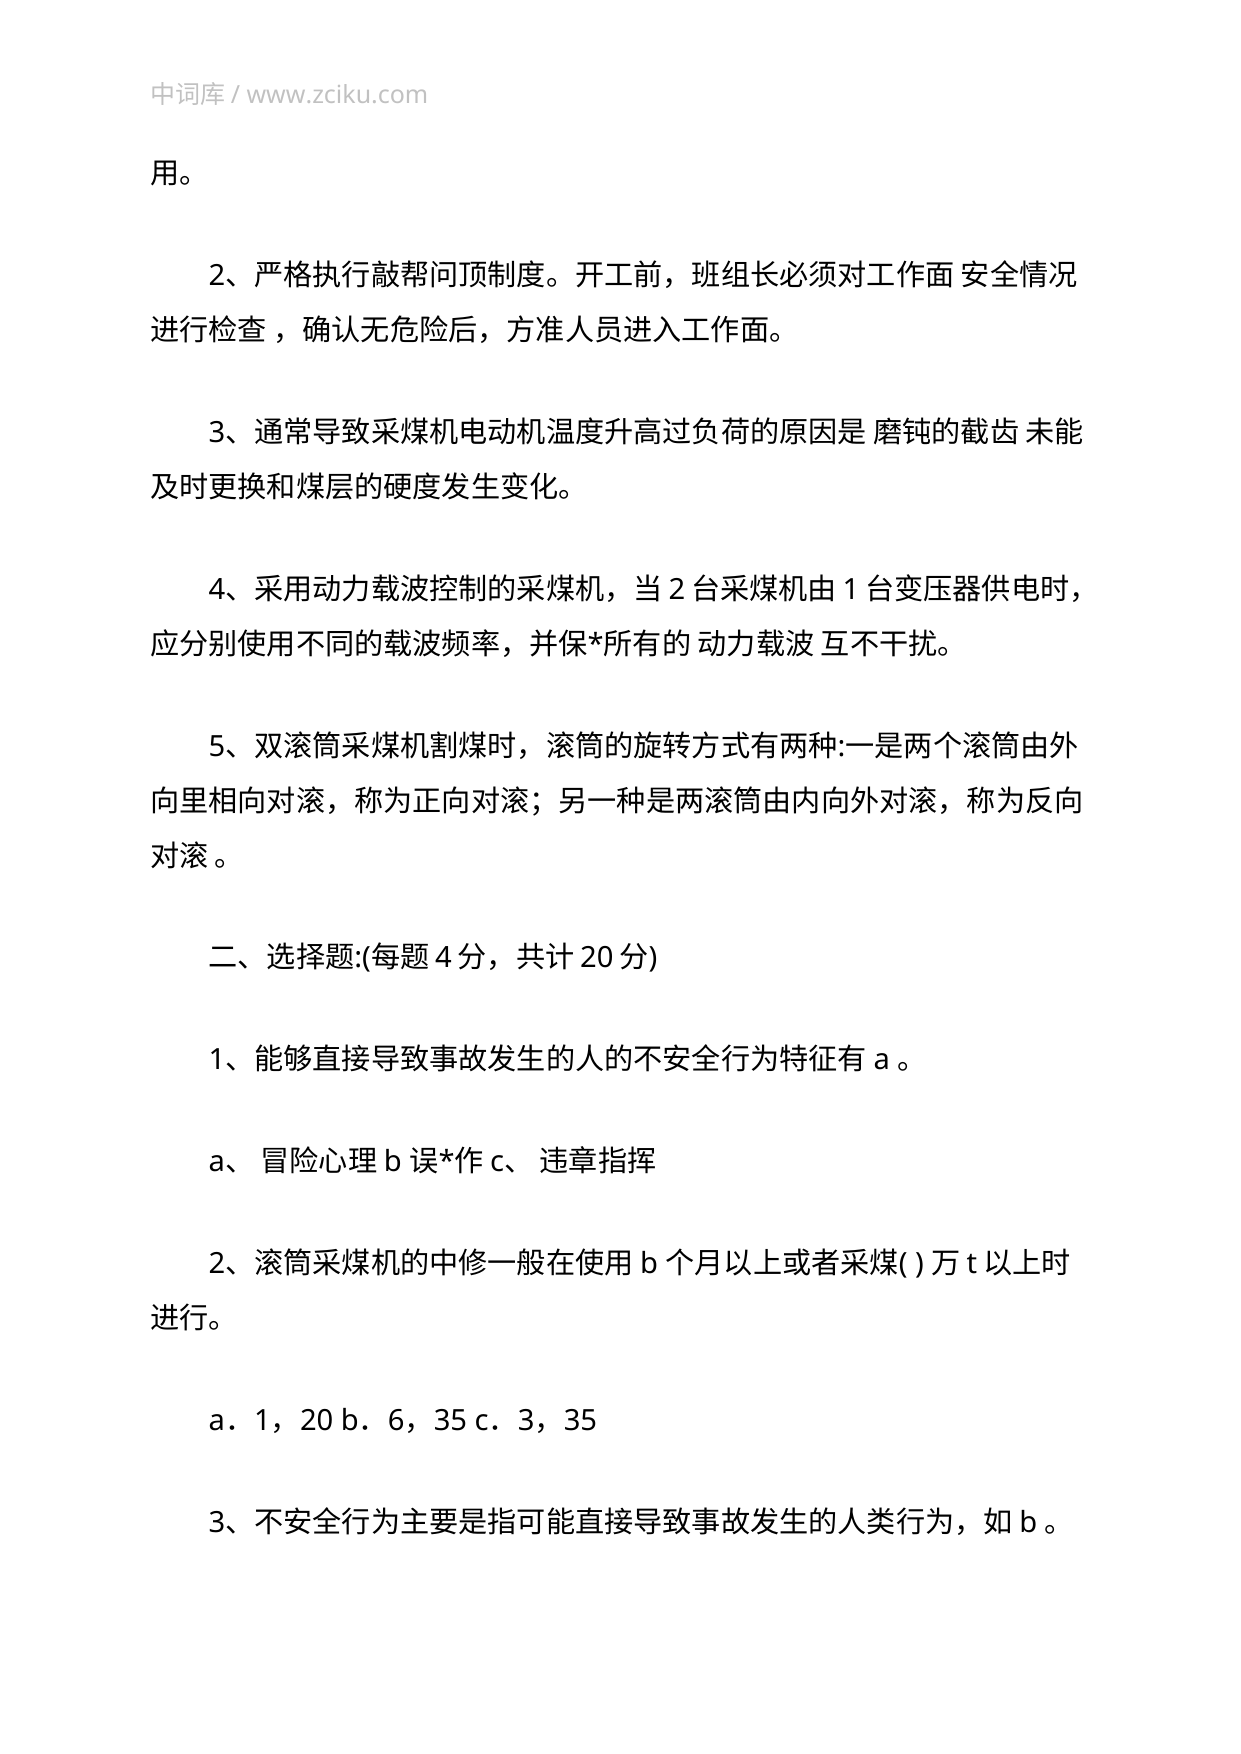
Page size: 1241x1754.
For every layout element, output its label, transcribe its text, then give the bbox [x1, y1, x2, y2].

text 4、采用动力载波控制的采煤机，当2台采煤机由1台变压器供电时，应分别使用不同的载波频率，并保*所有的 动力载波 互不干扰。 [150, 565, 1090, 663]
text 3、不安全行为主要是指可能直接导致事故发生的人类行为，如 b 。 [150, 1499, 1090, 1541]
text a．1，20 b．6，35 c．3，35 [150, 1397, 1090, 1439]
text 2、严格执行敲帮问顶制度。开工前，班组长必须对工作面 安全情况进行检查 ，确认无危险后，方准人员进入工作面。 [150, 252, 1090, 349]
text 3、通常导致采煤机电动机温度升高过负荷的原因是 磨钝的截齿 未能及时更换和煤层的硬度发生变化。 [150, 408, 1090, 506]
text 5、双滚筒采煤机割煤时，滚筒的旋转方式有两种:一是两个滚筒由外向里相向对滚，称为正向对滚；另一种是两滚筒由内向外对滚，称为反向对滚 。 [150, 722, 1090, 874]
text a、 冒险心理 b 误*作 c、 违章指挥 [150, 1138, 1090, 1180]
text 二、选择题:(每题4分，共计20分) [150, 934, 1090, 976]
text 1、能够直接导致事故发生的人的不安全行为特征有 a 。 [150, 1036, 1090, 1078]
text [150, 150, 1090, 192]
text 2、滚筒采煤机的中修一般在使用 b 个月以上或者采煤( ) 万t以上时进行。 [150, 1240, 1090, 1337]
